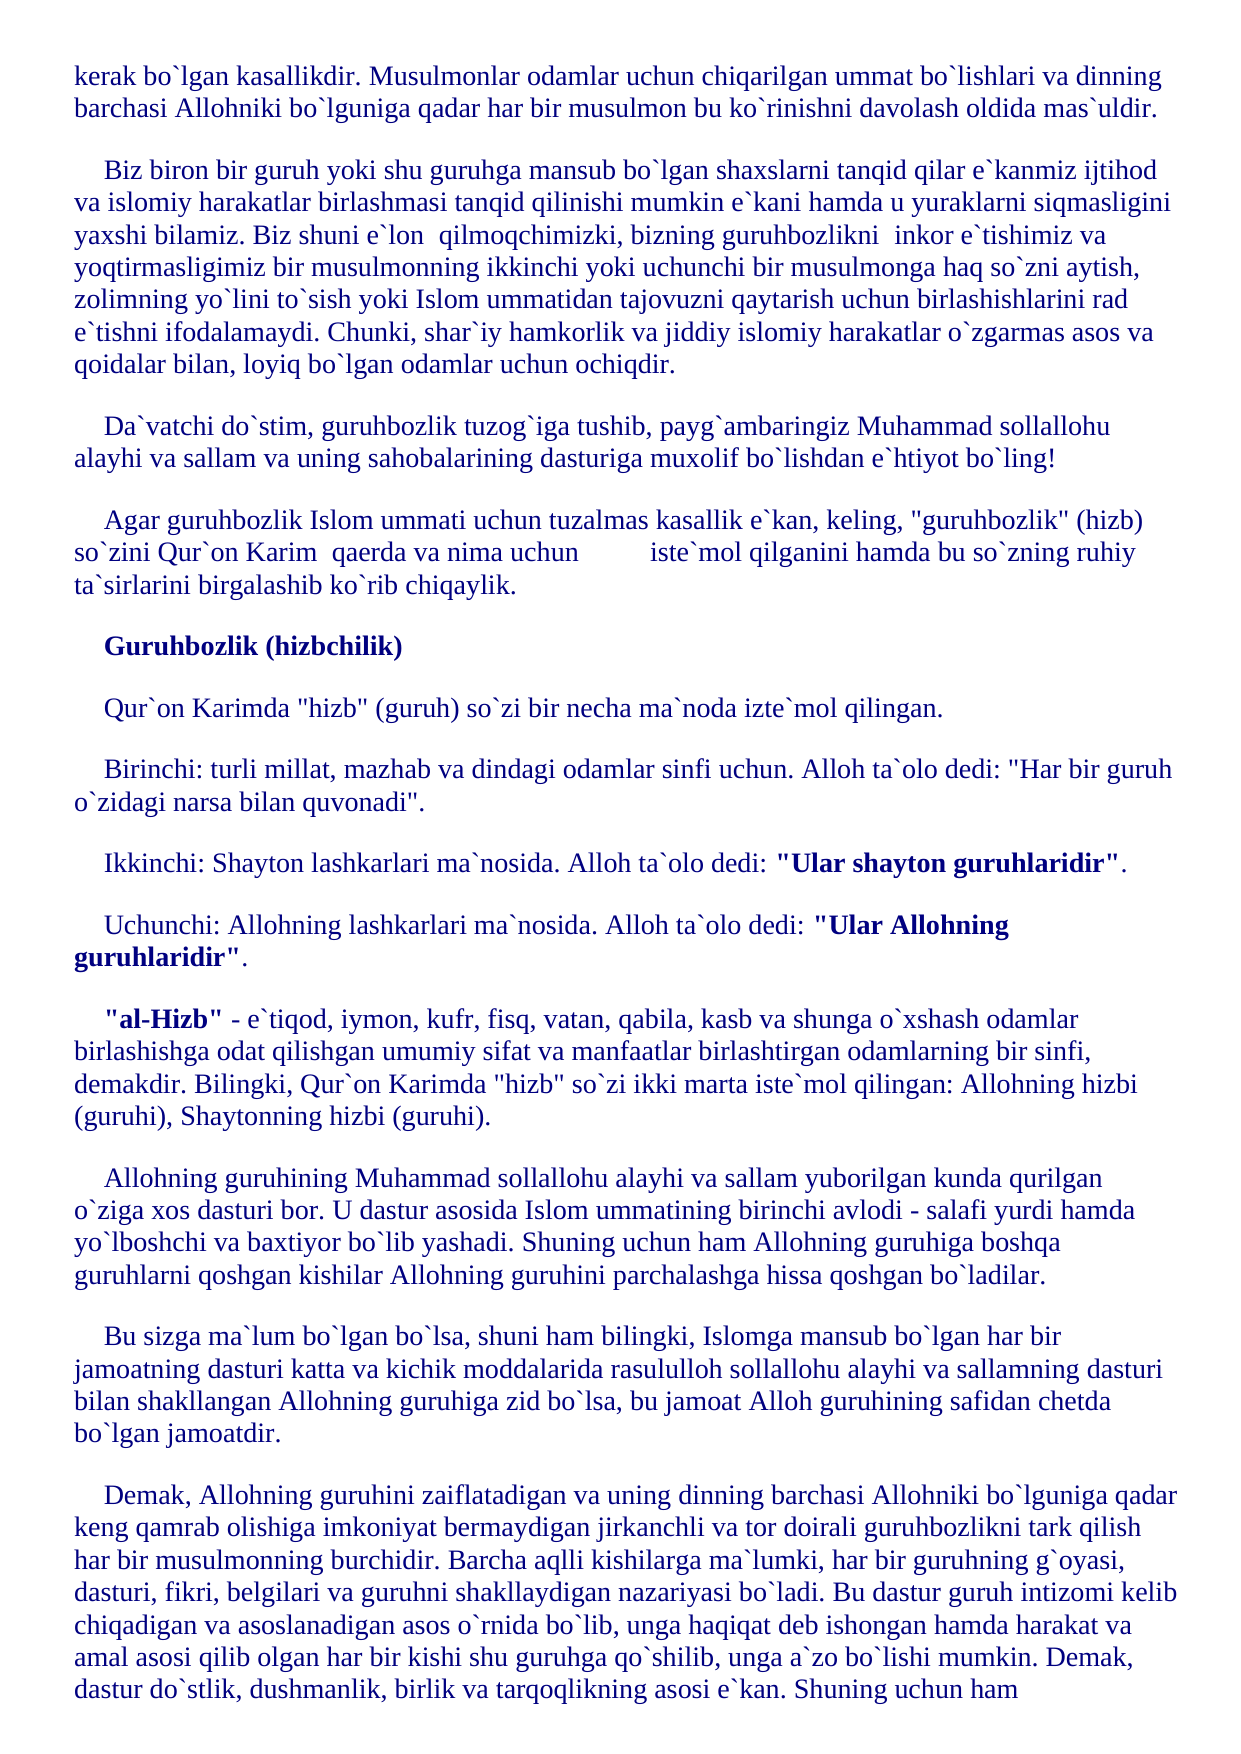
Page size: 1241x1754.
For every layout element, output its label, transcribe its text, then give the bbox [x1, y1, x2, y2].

text Bu sizga ma`lum bo`lgan bo`lsa, shuni ham bilingki, Islomga mansub bo`lgan har bir jamoatning dasturi katta va kichik moddalarida rasululloh sollallohu alayhi va sallamning dasturi bilan shakllangan Allohning guruhiga zid bo`lsa, bu jamoat Alloh guruhining safidan chetda bo`lgan jamoatdir. [74, 1319, 1181, 1449]
text Allohning guruhining Muhammad sollallohu alayhi va sallam yuborilgan kunda qurilgan o`ziga xos dasturi bor. U dastur asosida Islom ummatining birinchi avlodi - salafi yurdi hamda yo`lboshchi va baxtiyor bo`lib yashadi. Shuning uchun ham Allohning guruhiga boshqa guruhlarni qoshgan kishilar Allohning guruhini parchalashga hissa qoshgan bo`ladilar. [74, 1161, 1181, 1290]
text Biz biron bir guruh yoki shu guruhga mansub bo`lgan shaxslarni tanqid qilar e`kanmiz ijtihod va islomiy harakatlar birlashmasi tanqid qilinishi mumkin e`kani hamda u yuraklarni siqmasligini yaxshi bilamiz. Biz shuni e`lon qilmoqchimizki, bizning guruhbozlikni inkor e`tishimiz va yoqtirmasligimiz bir musulmonning ikkinchi yoki uchunchi bir musulmonga haq so`zni aytish, zolimning yo`lini to`sish yoki Islom ummatidan tajovuzni qaytarish uchun birlashishlarini rad e`tishni ifodalamaydi. Chunki, shar`iy hamkorlik va jiddiy islomiy harakatlar o`zgarmas asos va qoidalar bilan, loyiq bo`lgan odamlar uchun ochiqdir. [74, 153, 1181, 380]
text Ikkinchi: Shayton lashkarlari ma`nosida. Alloh ta`olo dedi: "Ular shayton guruhlaridir". [74, 846, 1181, 879]
text "al-Hizb" - e`tiqod, iymon, kufr, fisq, vatan, qabila, kasb va shunga o`xshash odamlar birlashishga odat qilishgan umumiy sifat va manfaatlar birlashtirgan odamlarning bir sinfi, demakdir. Bilingki, Qur`on Karimda "hizb" so`zi ikki marta iste`mol qilingan: Allohning hizbi (guruhi), Shaytonning hizbi (guruhi). [74, 1002, 1181, 1131]
text Agar guruhbozlik Islom ummati uchun tuzalmas kasallik e`kan, keling, "guruhbozlik" (hizb) so`zini Qur`on Karim qaerda va nima uchun iste`mol qilganini hamda bu so`zning ruhiy ta`sirlarini birgalashib ko`rib chiqaylik. [74, 503, 1181, 600]
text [74, 59, 1181, 124]
text Guruhbozlik (hizbchilik) [74, 629, 1181, 662]
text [74, 1478, 1181, 1705]
text Uchunchi: Allohning lashkarlari ma`nosida. Alloh ta`olo dedi: "Ular Allohning guruhlaridir". [74, 908, 1181, 973]
text Da`vatchi do`stim, guruhbozlik tuzog`iga tushib, payg`ambaringiz Muhammad sollallohu alayhi va sallam va uning sahobalarining dasturiga muxolif bo`lishdan e`htiyot bo`ling! [74, 409, 1181, 474]
text Birinchi: turli millat, mazhab va dindagi odamlar sinfi uchun. Alloh ta`olo dedi: "Har bir guruh o`zidagi narsa bilan quvonadi". [74, 752, 1181, 817]
text Qur`on Karimda "hizb" (guruh) so`zi bir necha ma`noda izte`mol qilingan. [74, 691, 1181, 723]
